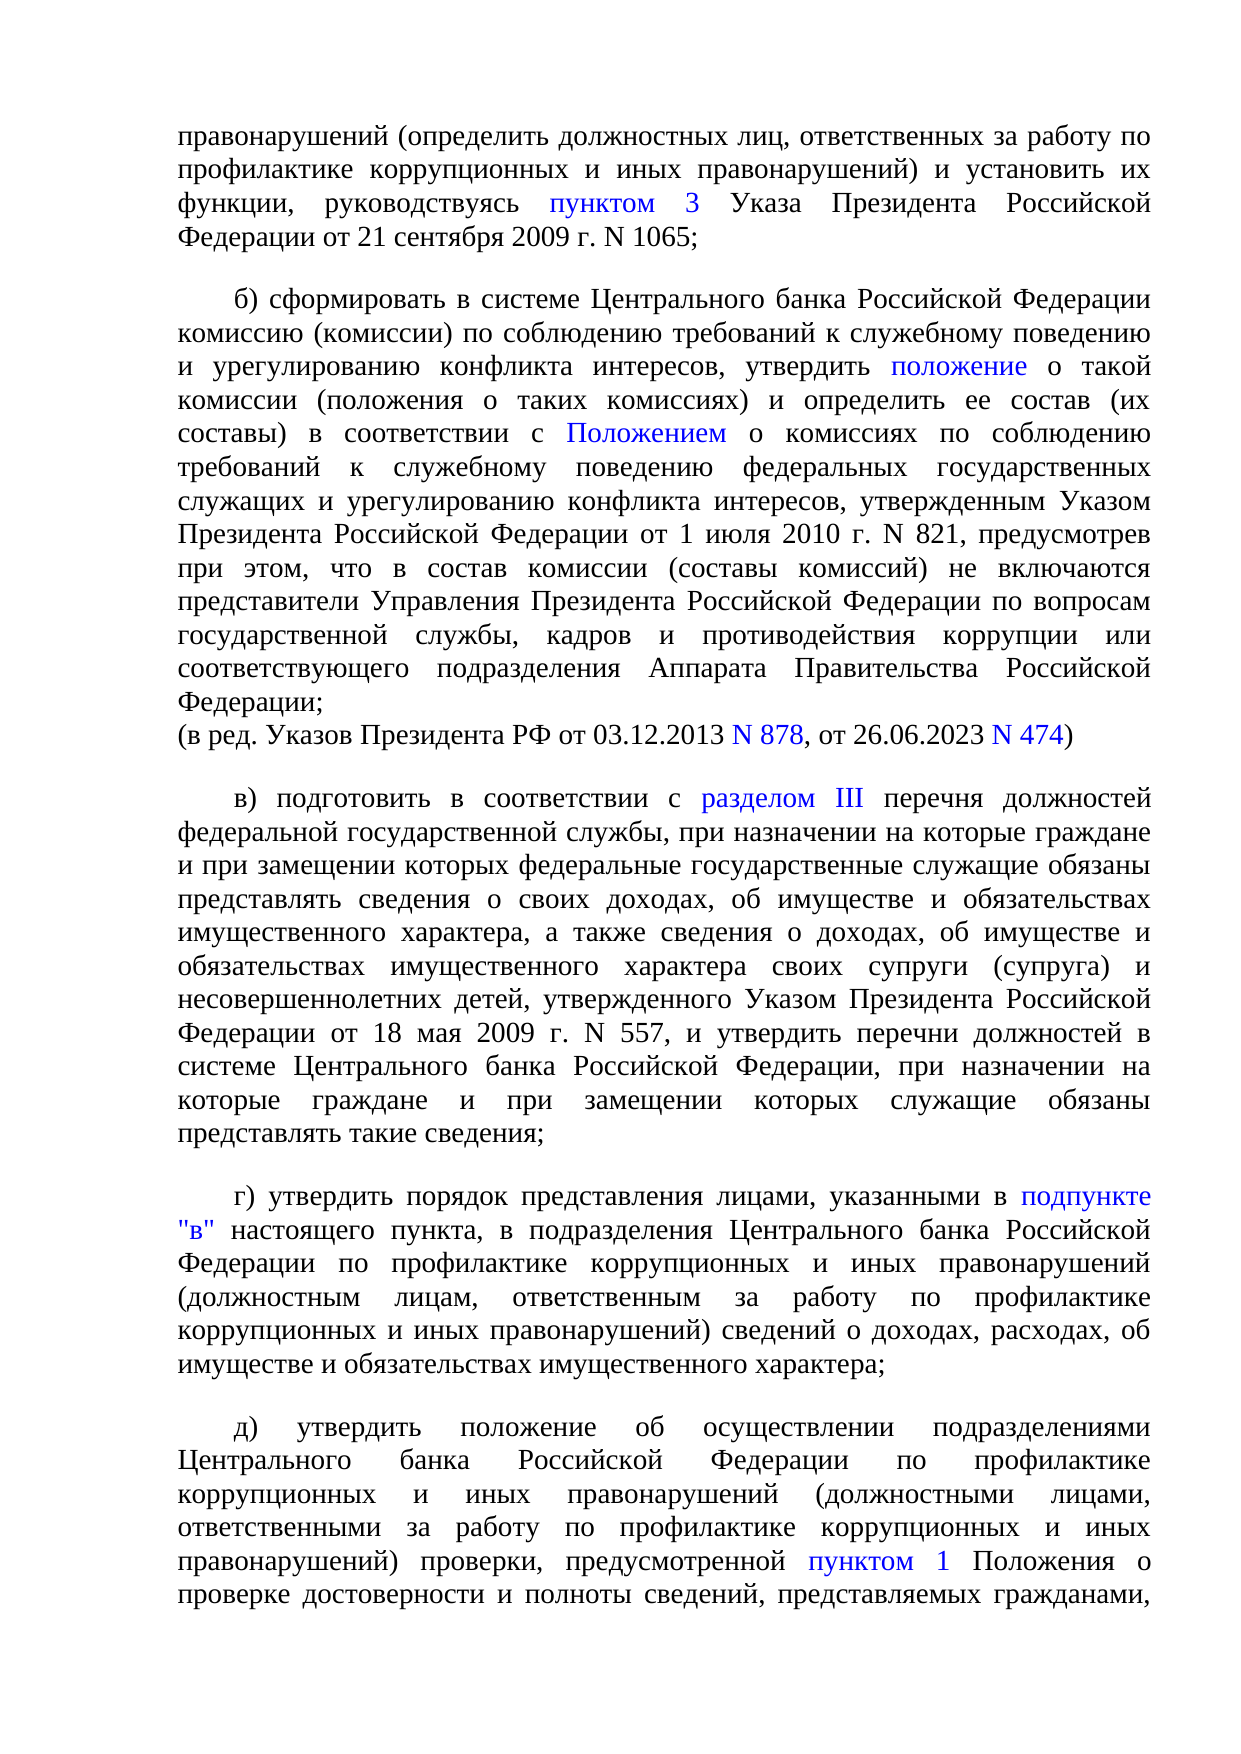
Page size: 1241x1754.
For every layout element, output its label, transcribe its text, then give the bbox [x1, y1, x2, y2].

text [177, 1409, 1152, 1610]
text (в ред. Указов Президента РФ от 03.12.2013 N 878, от 26.06.2023 N 474) [177, 717, 1152, 751]
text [177, 118, 1152, 252]
text г) утвердить порядок представления лицами, указанными в подпункте "в" настоящего пункта, в подразделения Центрального банка Российской Федерации по профилактике коррупционных и иных правонарушений (должностным лицам, ответственным за работу по профилактике коррупционных и иных правонарушений) сведений о доходах, расходах, об имуществе и обязательствах имущественного характера; [177, 1178, 1152, 1379]
text в) подготовить в соответствии с разделом III перечня должностей федеральной государственной службы, при назначении на которые граждане и при замещении которых федеральные государственные служащие обязаны представлять сведения о своих доходах, об имуществе и обязательствах имущественного характера, а также сведения о доходах, об имуществе и обязательствах имущественного характера своих супруги (супруга) и несовершеннолетних детей, утвержденного Указом Президента Российской Федерации от 18 мая 2009 г. N 557, и утвердить перечни должностей в системе Центрального банка Российской Федерации, при назначении на которые граждане и при замещении которых служащие обязаны представлять такие сведения; [177, 780, 1152, 1149]
text б) сформировать в системе Центрального банка Российской Федерации комиссию (комиссии) по соблюдению требований к служебному поведению и урегулированию конфликта интересов, утвердить положение о такой комиссии (положения о таких комиссиях) и определить ее состав (их составы) в соответствии с Положением о комиссиях по соблюдению требований к служебному поведению федеральных государственных служащих и урегулированию конфликта интересов, утвержденным Указом Президента Российской Федерации от 1 июля 2010 г. N 821, предусмотрев при этом, что в состав комиссии (составы комиссий) не включаются представители Управления Президента Российской Федерации по вопросам государственной службы, кадров и противодействия коррупции или соответствующего подразделения Аппарата Правительства Российской Федерации; [177, 281, 1152, 717]
